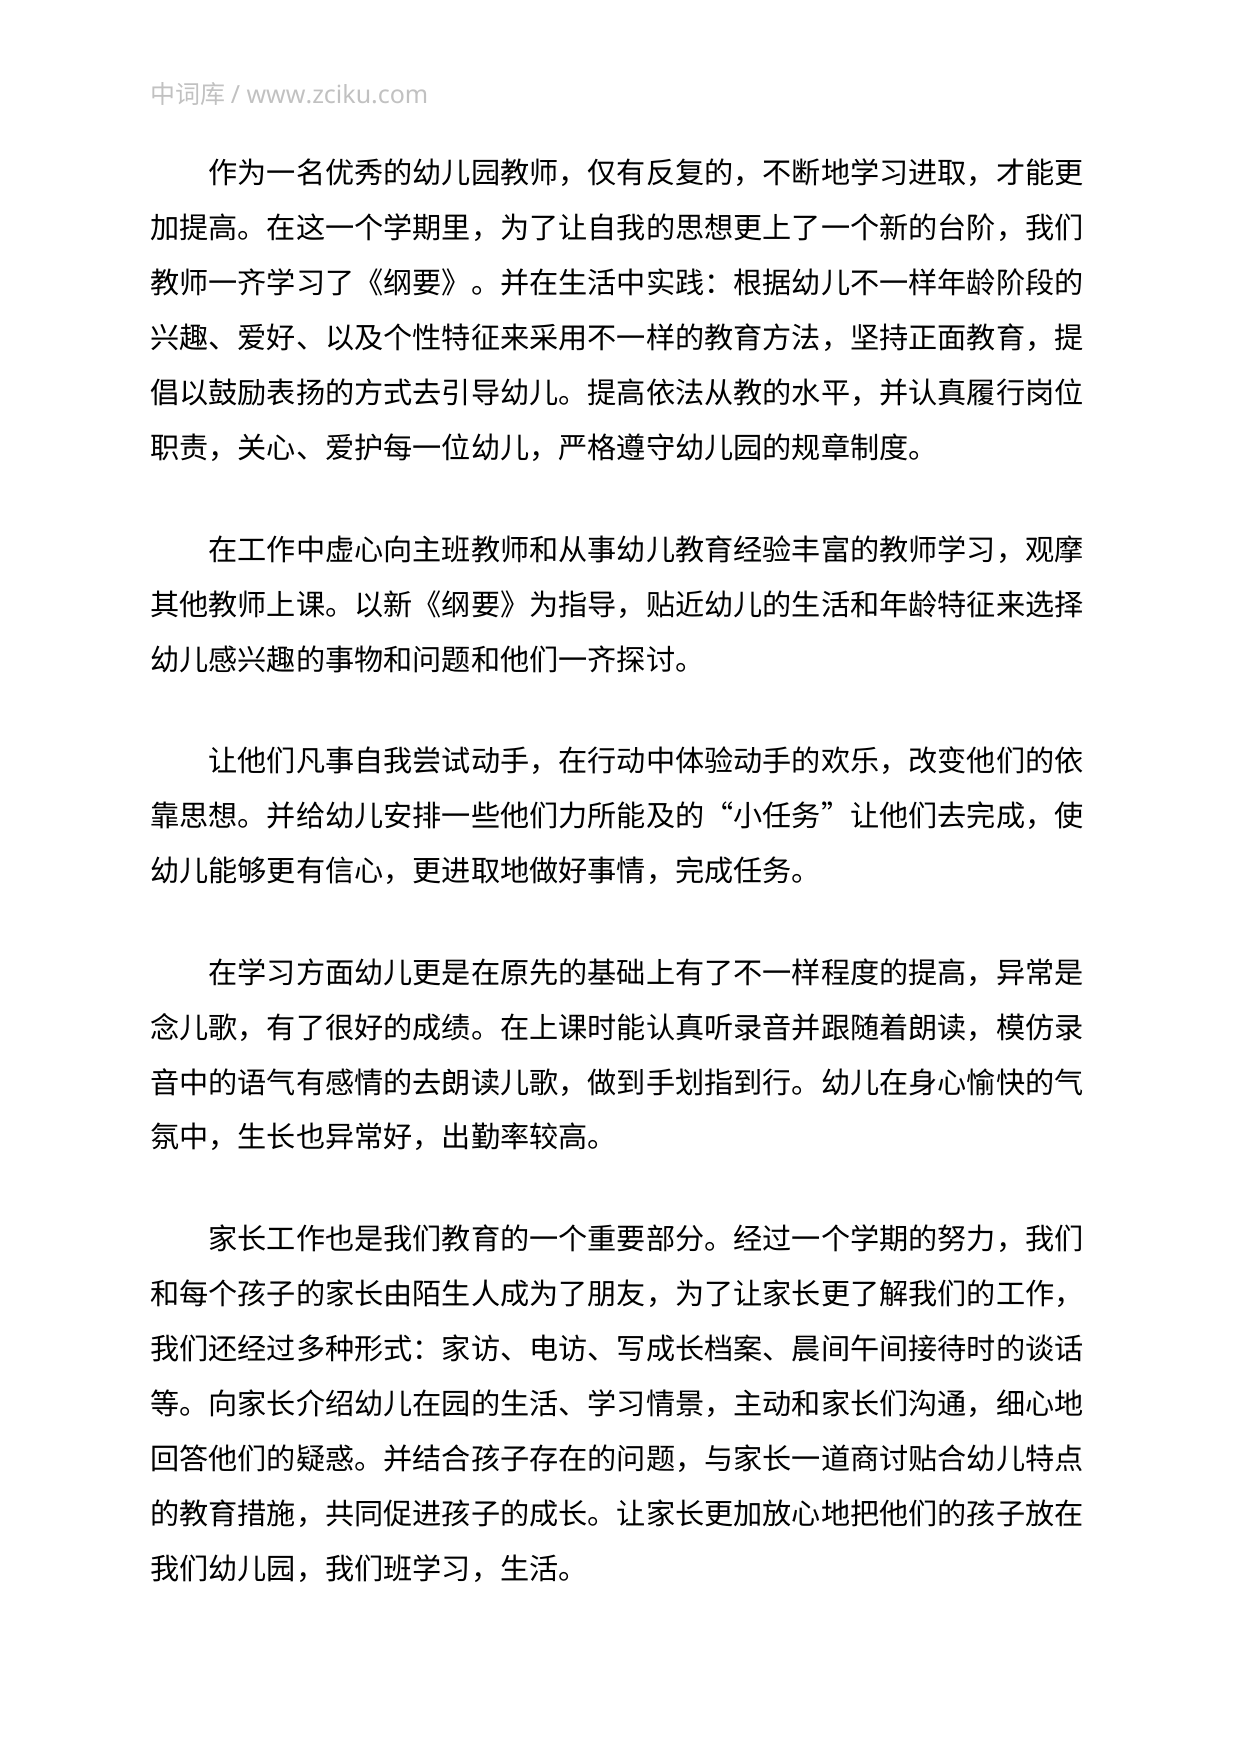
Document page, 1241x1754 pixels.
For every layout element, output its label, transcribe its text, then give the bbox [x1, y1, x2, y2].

text 在工作中虚心向主班教师和从事幼儿教育经验丰富的教师学习，观摩其他教师上课。以新《纲要》为指导，贴近幼儿的生活和年龄特征来选择幼儿感兴趣的事物和问题和他们一齐探讨。 [150, 526, 1090, 678]
text 在学习方面幼儿更是在原先的基础上有了不一样程度的提高，异常是念儿歌，有了很好的成绩。在上课时能认真听录音并跟随着朗读，模仿录音中的语气有感情的去朗读儿歌，做到手划指到行。幼儿在身心愉快的气氛中，生长也异常好，出勤率较高。 [150, 949, 1090, 1156]
text 让他们凡事自我尝试动手，在行动中体验动手的欢乐，改变他们的依靠思想。并给幼儿安排一些他们力所能及的“小任务”让他们去完成，使幼儿能够更有信心，更进取地做好事情，完成任务。 [150, 738, 1090, 890]
text 作为一名优秀的幼儿园教师，仅有反复的，不断地学习进取，才能更加提高。在这一个学期里，为了让自我的思想更上了一个新的台阶，我们教师一齐学习了《纲要》。并在生活中实践：根据幼儿不一样年龄阶段的兴趣、爱好、以及个性特征来采用不一样的教育方法，坚持正面教育，提倡以鼓励表扬的方式去引导幼儿。提高依法从教的水平，并认真履行岗位职责，关心、爱护每一位幼儿，严格遵守幼儿园的规章制度。 [150, 150, 1090, 467]
text 家长工作也是我们教育的一个重要部分。经过一个学期的努力，我们和每个孩子的家长由陌生人成为了朋友，为了让家长更了解我们的工作，我们还经过多种形式：家访、电访、写成长档案、晨间午间接待时的谈话等。向家长介绍幼儿在园的生活、学习情景，主动和家长们沟通，细心地回答他们的疑惑。并结合孩子存在的问题，与家长一道商讨贴合幼儿特点的教育措施，共同促进孩子的成长。让家长更加放心地把他们的孩子放在我们幼儿园，我们班学习，生活。 [150, 1216, 1090, 1587]
